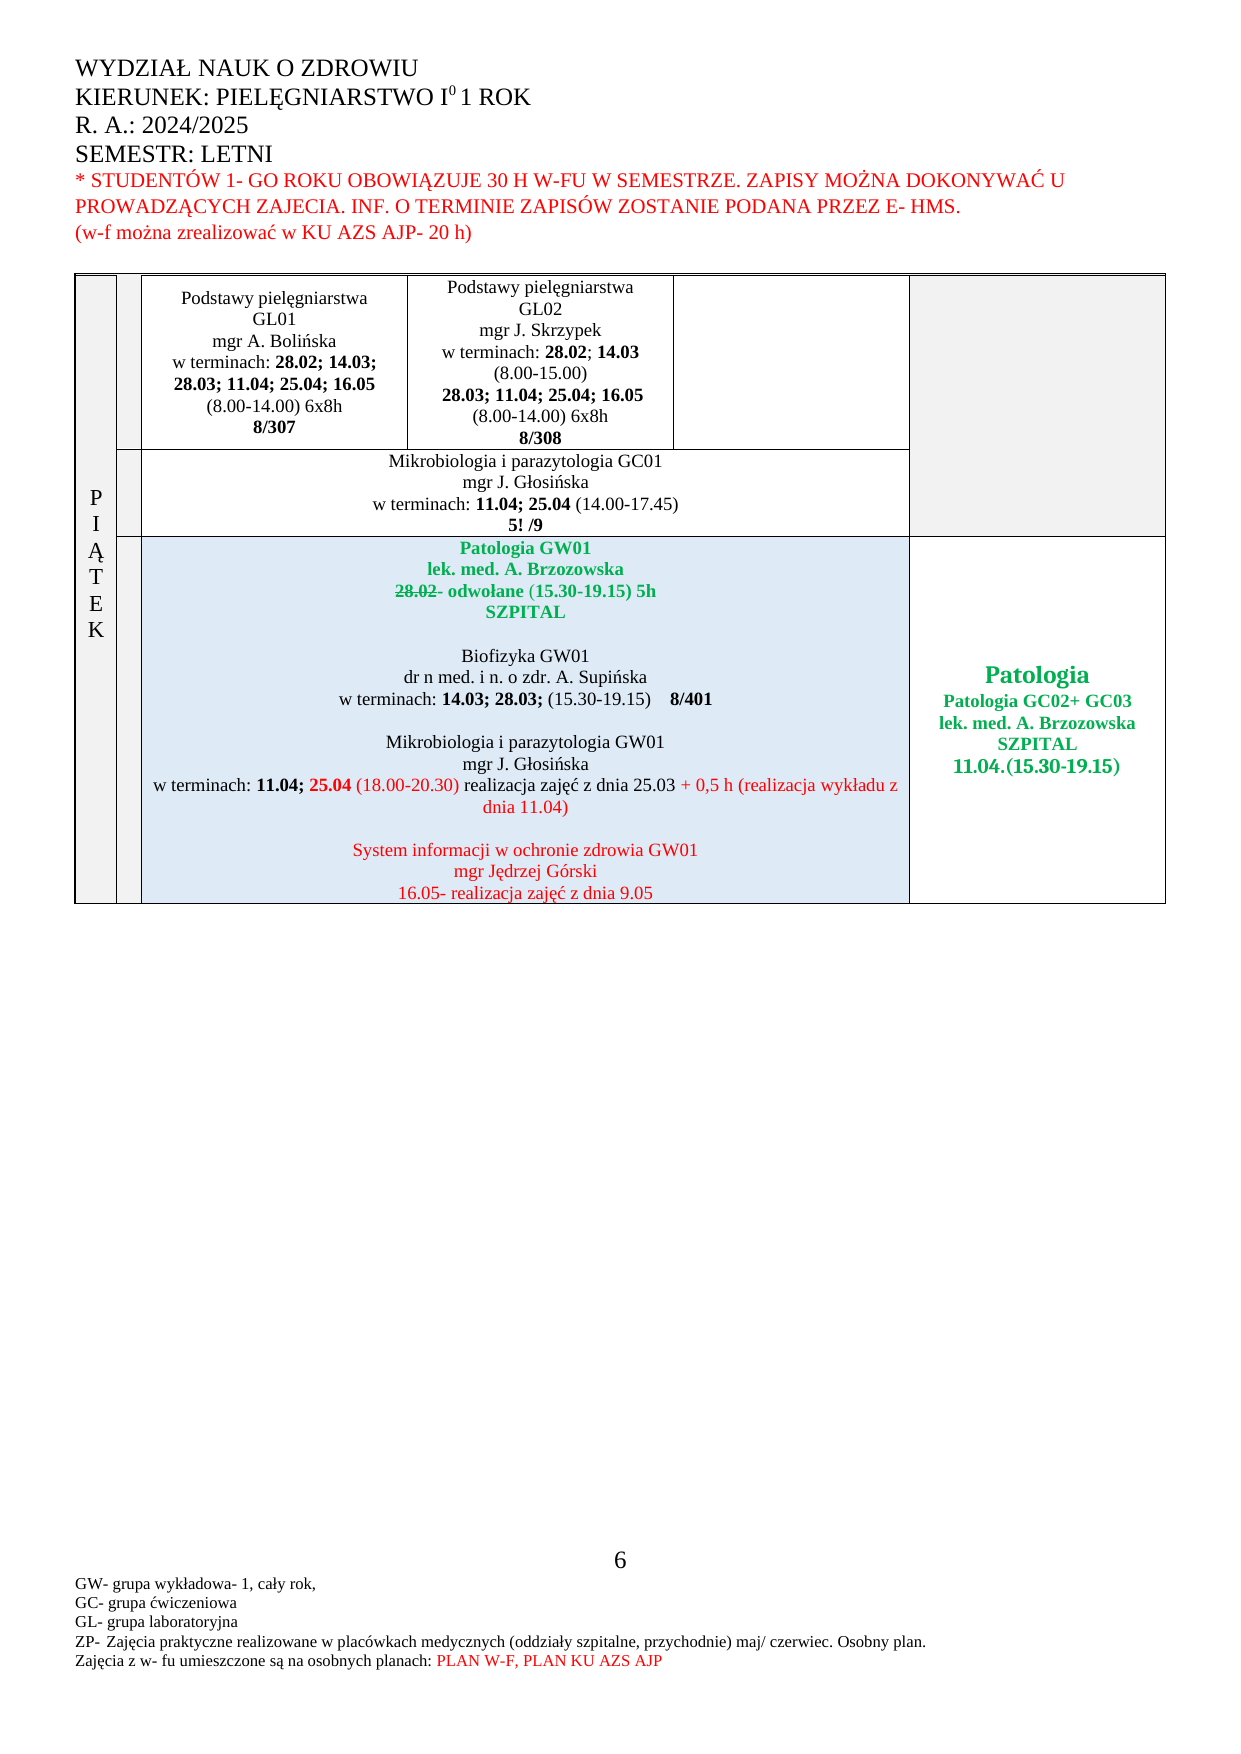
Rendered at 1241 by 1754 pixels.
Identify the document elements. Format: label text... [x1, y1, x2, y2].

table_cell [117, 537, 141, 903]
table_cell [408, 276, 673, 448]
table_cell [117, 450, 141, 536]
table_cell Patologia GW01 lek. med. A. Brzozowska 28.02- odwołane (15.30-19.15) 5h SZPITAL Biofizyka GW01 dr n med. i n. o zdr. A. Supińska w terminach: 14.03; 28.03; (15.30-19.15) 8/401 Mikrobiologia i parazytologia GW01 mgr J. Głosińska w terminach: 11.04; 25.04 (18.00-20.30) realizacja zajęć z dnia 25.03 + 0,5 h (realizacja wykładu z dnia 11.04) System informacji w ochronie zdrowia GW01 mgr Jędrzej Górski 16.05- realizacja zajęć z dnia 9.05 [142, 537, 909, 903]
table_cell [142, 276, 407, 448]
table_cell [674, 276, 909, 448]
table_cell [910, 276, 1165, 536]
table_cell [117, 274, 141, 448]
table_cell Patologia Patologia GC02+ GC03 lek. med. A. Brzozowska SZPITAL 11.04.(15.30-19.15) [910, 537, 1165, 903]
table_cell P I Ą T E K [76, 276, 116, 903]
table_cell Mikrobiologia i parazytologia GC01 mgr J. Głosińska w terminach: 11.04; 25.04 (14.00-17.45) 5! /9 [142, 450, 909, 536]
